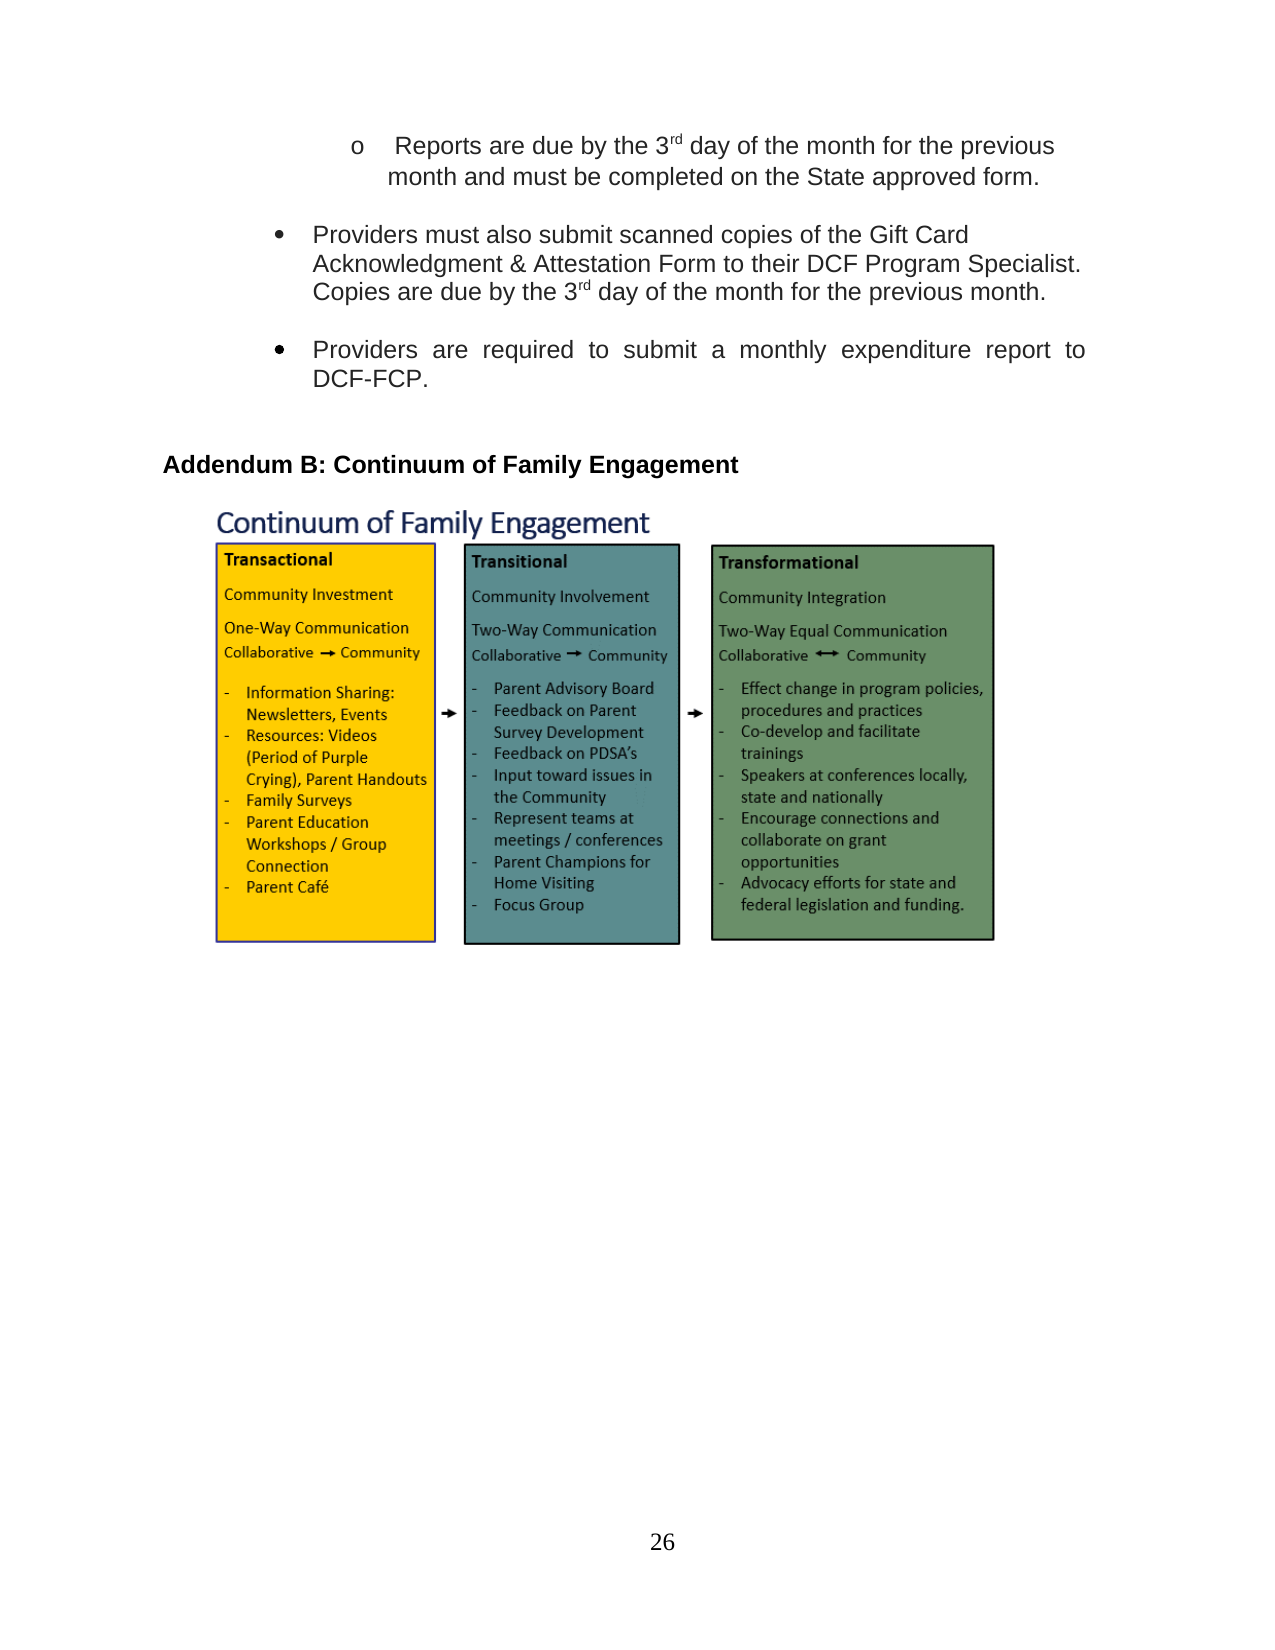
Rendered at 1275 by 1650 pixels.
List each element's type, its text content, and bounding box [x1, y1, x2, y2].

text Addendum B: Continuum of Family Engagement [162, 450, 1087, 479]
picture [162, 507, 1013, 948]
list Reports are due by the 3rd day of the month for the previous month and must be completed on the State approved form. [350, 131, 1087, 191]
list Providers must also submit scanned copies of the Gift Card Acknowledgment & Attestation Form to their DCF Program Specialist. Copies are due by the 3rd day of the month for the previous month. [275, 220, 1087, 306]
list Providers are required to submit a monthly expenditure report to DCF-FCP. [275, 335, 1087, 392]
